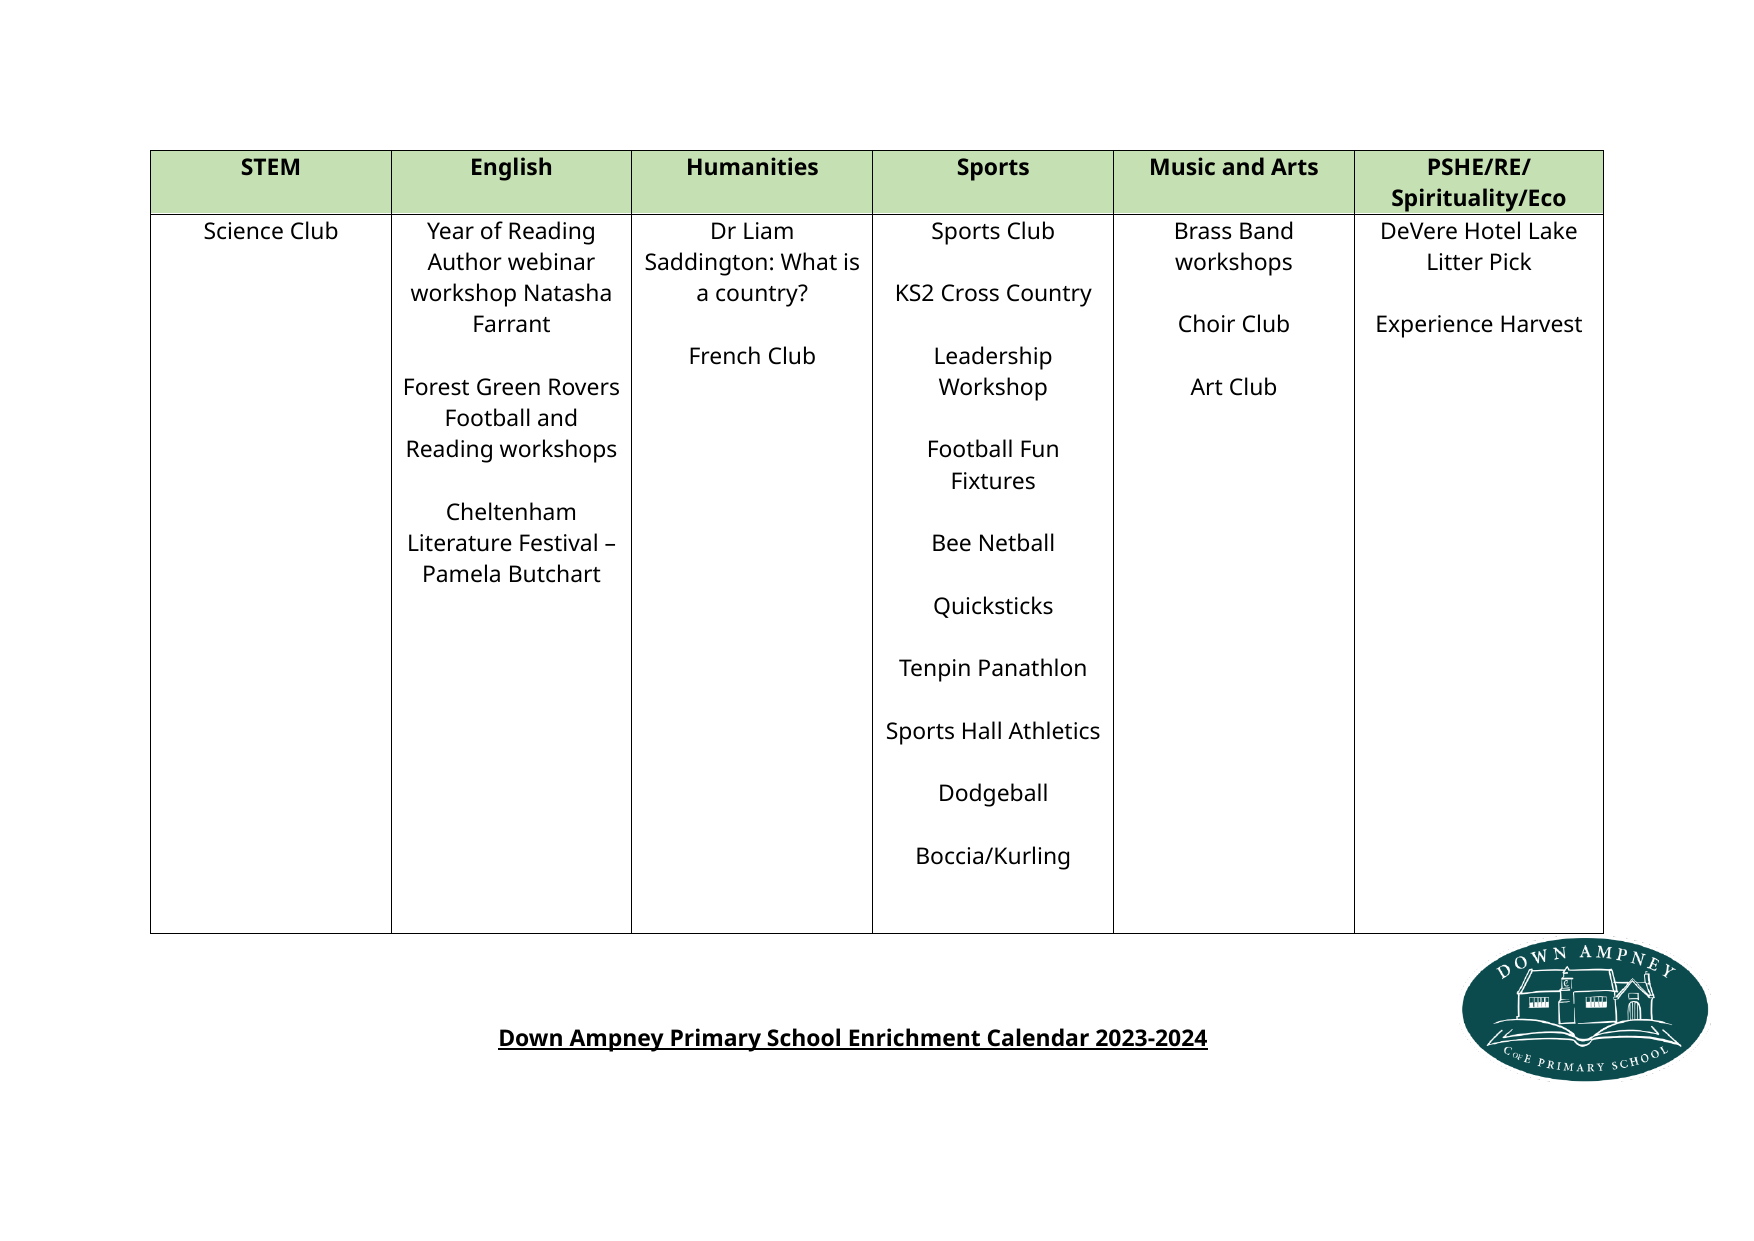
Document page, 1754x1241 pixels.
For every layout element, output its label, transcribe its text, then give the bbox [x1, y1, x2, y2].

table_header Sports [873, 151, 1113, 213]
table_header Music and Arts [1114, 151, 1354, 213]
table_cell Science Club [151, 215, 391, 933]
table_cell Year of Reading Author webinar workshop Natasha Farrant Forest Green Rovers Football and Reading workshops Cheltenham Literature Festival – Pamela Butchart [392, 215, 631, 933]
table_cell Sports Club KS2 Cross Country Leadership Workshop Football Fun Fixtures Bee Netball Quicksticks Tenpin Panathlon Sports Hall Athletics Dodgeball Boccia/Kurling [873, 215, 1113, 933]
table_header PSHE/RE/Spirituality/Eco [1355, 151, 1603, 213]
table_cell Dr Liam Saddington: What is a country? French Club [632, 215, 872, 933]
table_cell DeVere Hotel Lake Litter Pick Experience Harvest [1355, 215, 1603, 933]
picture [1457, 934, 1711, 1082]
text Down Ampney Primary School Enrichment Calendar 2023-2024 [150, 1022, 1471, 1053]
table_header STEM [151, 151, 391, 213]
table_cell Brass Band workshops Choir Club Art Club [1114, 215, 1354, 933]
table_header English [392, 151, 631, 213]
table_header Humanities [632, 151, 872, 213]
